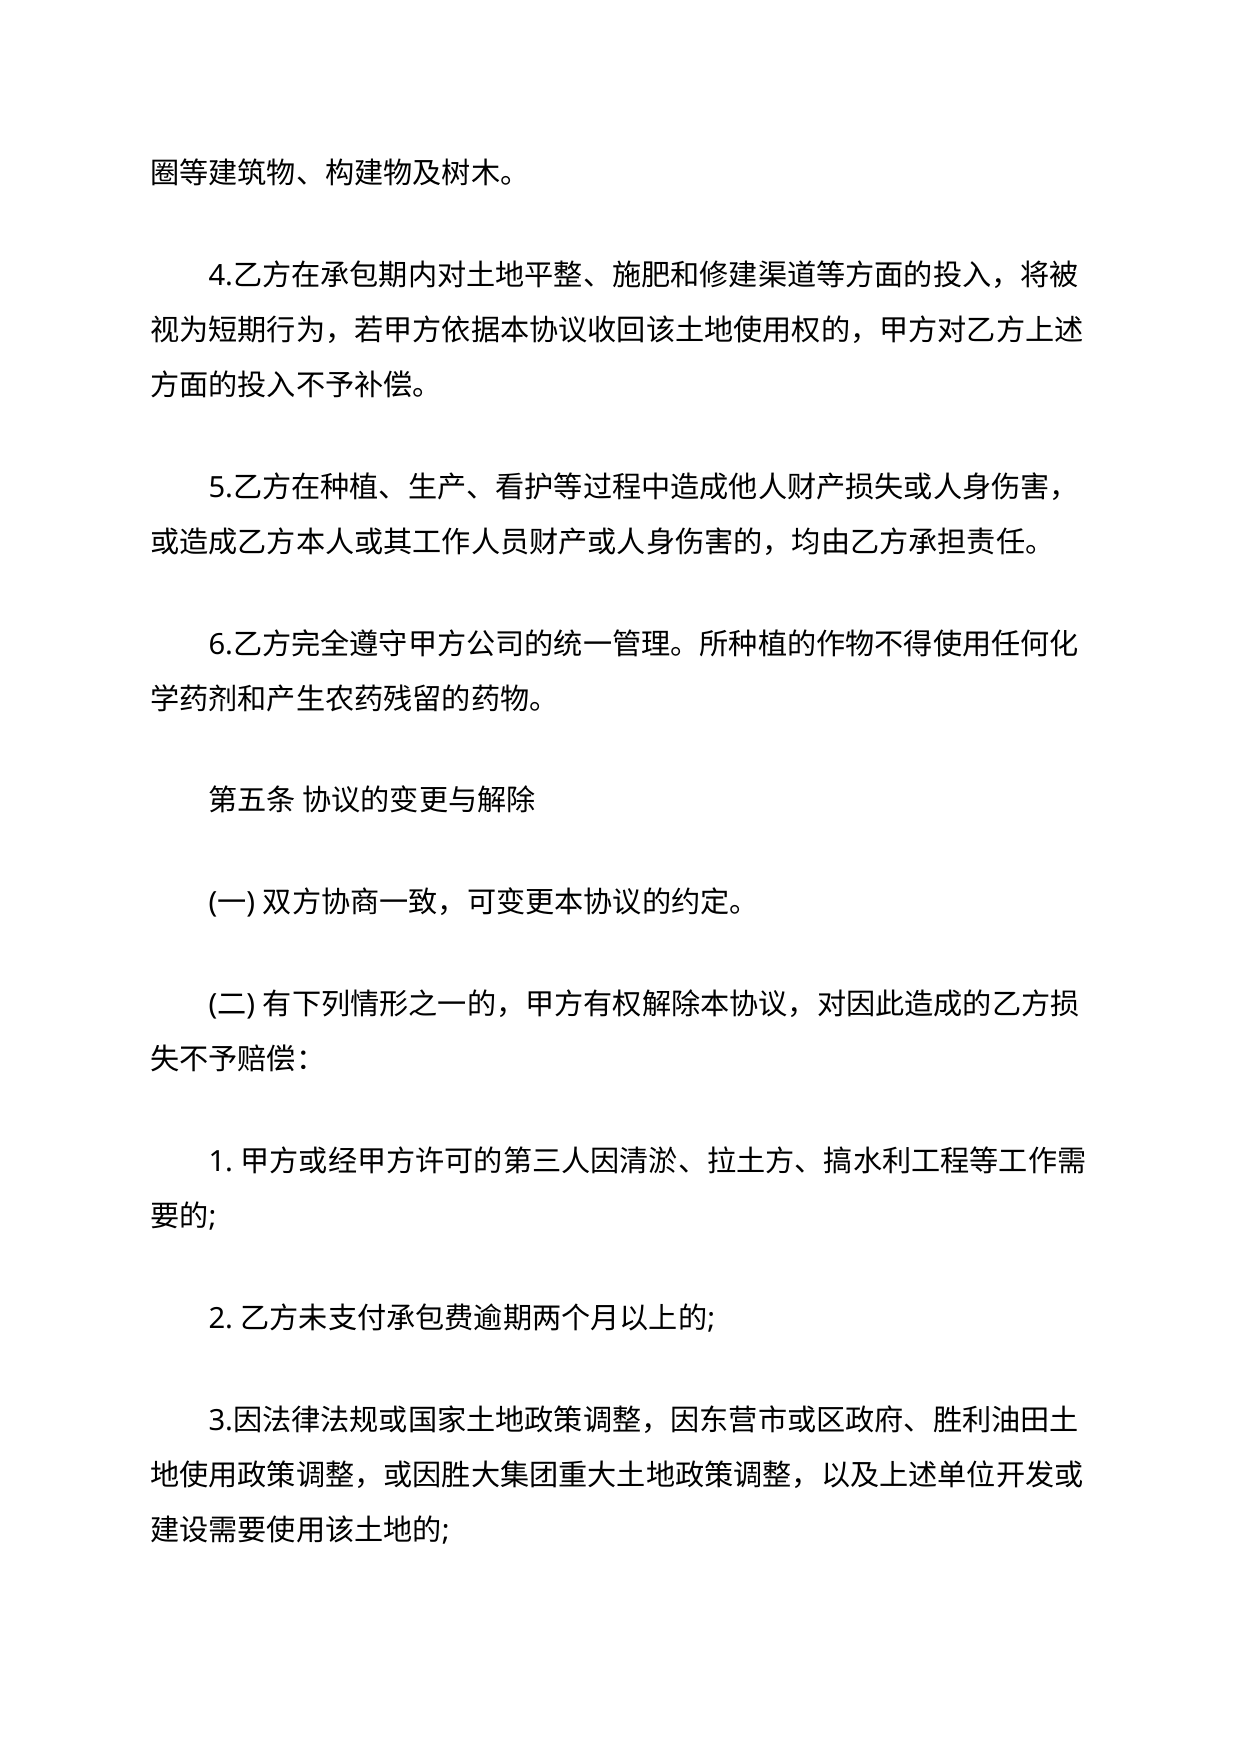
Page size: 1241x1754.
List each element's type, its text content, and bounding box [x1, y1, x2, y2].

text (一) 双方协商一致，可变更本协议的约定。 [150, 879, 1090, 921]
text 3.因法律法规或国家土地政策调整，因东营市或区政府、胜利油田土地使用政策调整，或因胜大集团重大土地政策调整，以及上述单位开发或建设需要使用该土地的; [150, 1396, 1090, 1549]
text 第五条 协议的变更与解除 [150, 777, 1090, 819]
text (二) 有下列情形之一的，甲方有权解除本协议，对因此造成的乙方损失不予赔偿： [150, 981, 1090, 1078]
text 1. 甲方或经甲方许可的第三人因清淤、拉土方、搞水利工程等工作需要的; [150, 1137, 1090, 1235]
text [150, 150, 1090, 192]
text 5.乙方在种植、生产、看护等过程中造成他人财产损失或人身伤害，或造成乙方本人或其工作人员财产或人身伤害的，均由乙方承担责任。 [150, 463, 1090, 561]
text 4.乙方在承包期内对土地平整、施肥和修建渠道等方面的投入，将被视为短期行为，若甲方依据本协议收回该土地使用权的，甲方对乙方上述方面的投入不予补偿。 [150, 252, 1090, 404]
text 2. 乙方未支付承包费逾期两个月以上的; [150, 1294, 1090, 1337]
text 6.乙方完全遵守甲方公司的统一管理。所种植的作物不得使用任何化学药剂和产生农药残留的药物。 [150, 620, 1090, 717]
